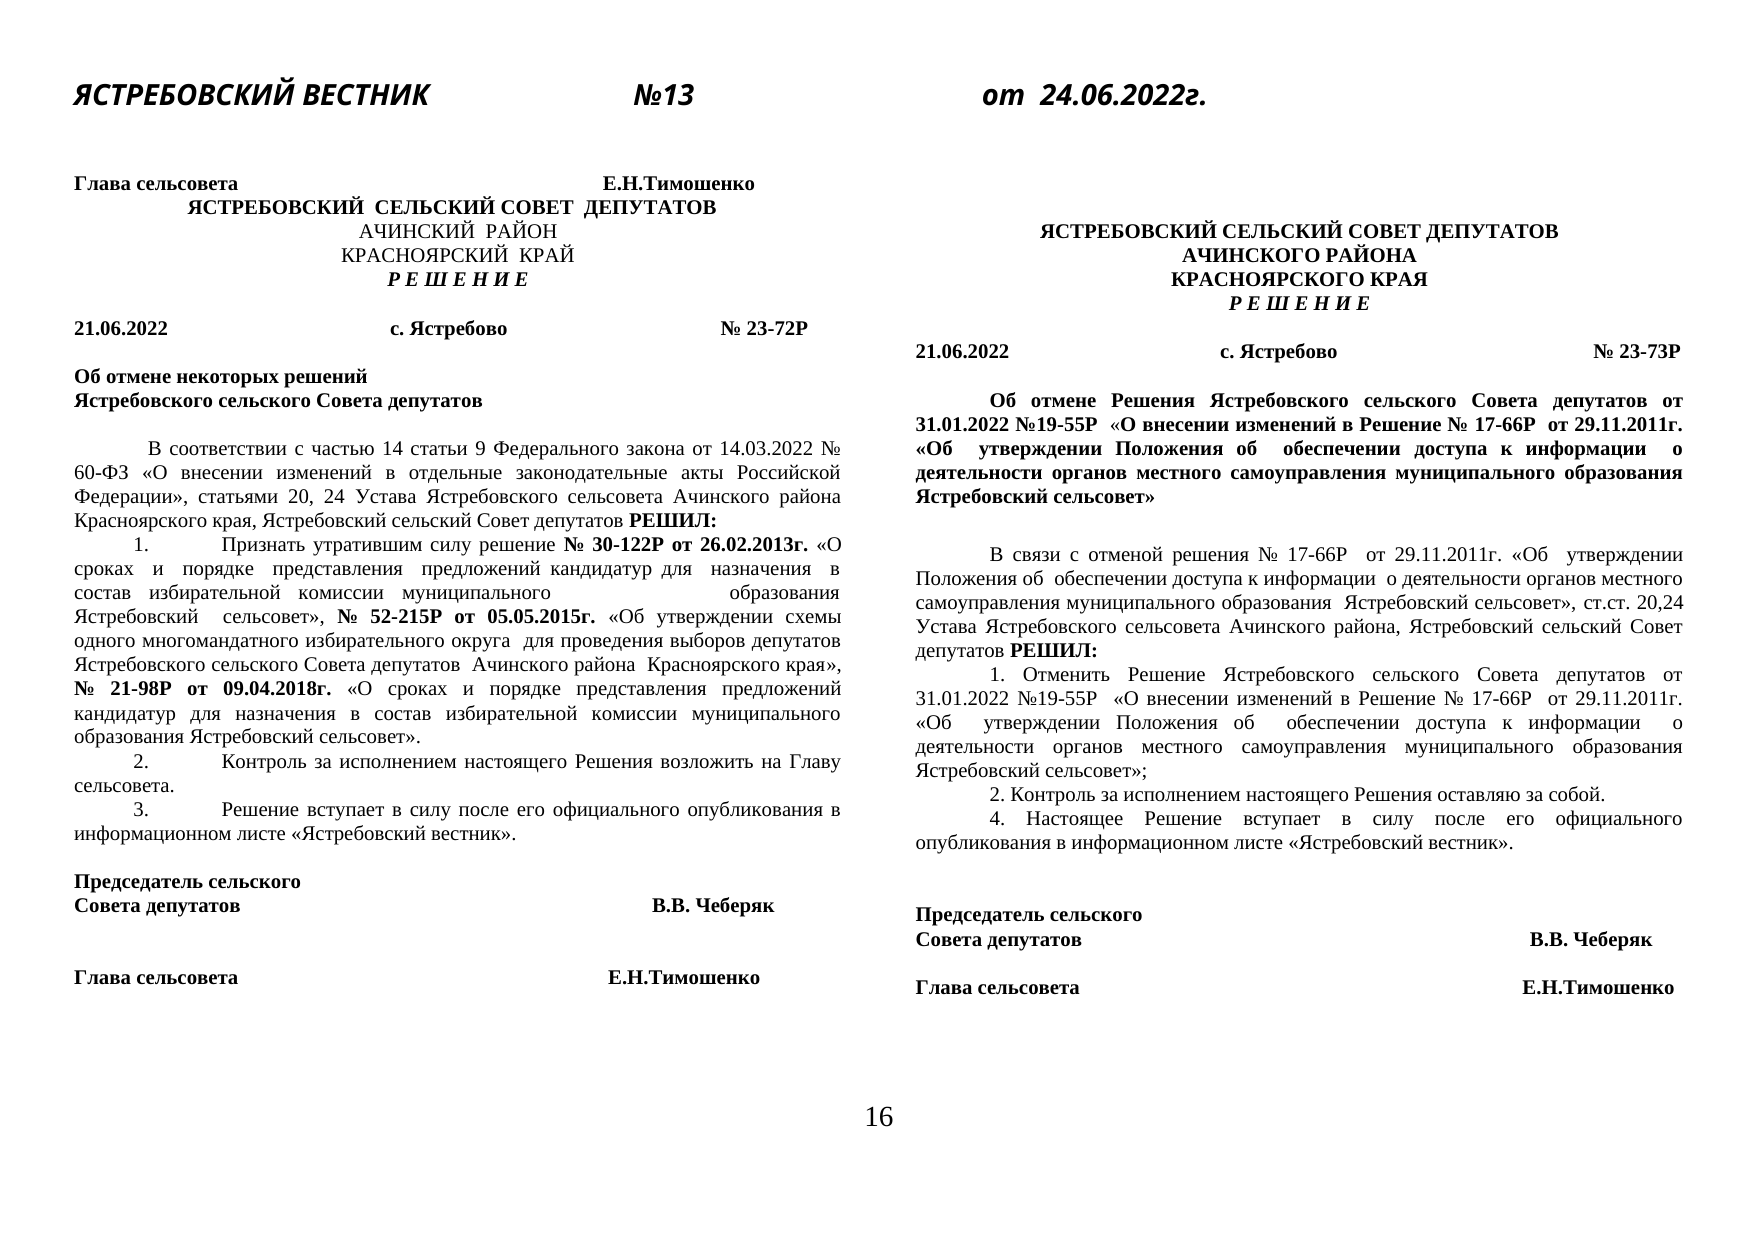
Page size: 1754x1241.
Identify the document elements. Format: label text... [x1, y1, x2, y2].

text 21.06.2022 с. Ястребово № 23-72Р [74, 315, 842, 339]
text ЯСТРЕБОВСКИЙ СЕЛЬСКИЙ СОВЕТ ДЕПУТАТОВ [74, 195, 830, 219]
text КРАСНОЯРСКОГО КРАЯ [915, 267, 1683, 291]
text Председатель сельского [915, 902, 1683, 926]
subtitle Р Е Ш Е Н И Е [915, 291, 1683, 315]
text 2. Контроль за исполнением настоящего Решения оставляю за собой. [915, 782, 1683, 806]
text ЯСТРЕБОВСКИЙ СЕЛЬСКИЙ СОВЕТ ДЕПУТАТОВ [915, 219, 1683, 243]
text 4. Настоящее Решение вступает в силу после его официального опубликования в информационном листе «Ястребовский вестник». [915, 806, 1683, 854]
subtitle АЧИНСКИЙ РАЙОН [74, 219, 842, 243]
text Об отмене Решения Ястребовского сельского Совета депутатов от 31.01.2022 №19-55Р «О внесении изменений в Решение № 17-66Р от 29.11.2011г. «Об утверждении Положения об обеспечении доступа к информации о деятельности органов местного самоуправления муниципального образования Ястребовский сельсовет» [915, 388, 1683, 508]
text Ястребовского сельского Совета депутатов [74, 388, 842, 412]
text Глава сельсовета Е.Н.Тимошенко [74, 965, 842, 989]
text Глава сельсовета Е.Н.Тимошенко [74, 171, 842, 195]
list Контроль за исполнением настоящего Решения возложить на Главу сельсовета. [74, 748, 842, 797]
list Признать утратившим силу решение № 30-122Р от 26.02.2013г. «О сроках и порядке представления предложений кандидатур для назначения в состав избирательной комиссии муниципального образования Ястребовский сельсовет», № 52-215Р от 05.05.2015г. «Об утверждении схемы одного многомандатного избирательного округа для проведения выборов депутатов Ястребовского сельского Совета депутатов Ачинского района Красноярского края», № 21-98Р от 09.04.2018г. «О сроках и порядке представления предложений кандидатур для назначения в состав избирательной комиссии муниципального образования Ястребовский сельсовет». [74, 532, 842, 748]
text Председатель сельского [74, 869, 842, 893]
text Совета депутатов В.В. Чеберяк [915, 926, 1683, 951]
text 1. Отменить Решение Ястребовского сельского Совета депутатов от 31.01.2022 №19-55Р «О внесении изменений в Решение № 17-66Р от 29.11.2011г. «Об утверждении Положения об обеспечении доступа к информации о деятельности органов местного самоуправления муниципального образования Ястребовский сельсовет»; [915, 662, 1683, 782]
text Об отмене некоторых решений [74, 363, 842, 388]
text В связи с отменой решения № 17-66Р от 29.11.2011г. «Об утверждении Положения об обеспечении доступа к информации о деятельности органов местного самоуправления муниципального образования Ястребовский сельсовет», ст.ст. 20,24 Устава Ястребовского сельсовета Ачинского района, Ястребовский сельский Совет депутатов РЕШИЛ: [915, 541, 1683, 662]
text 21.06.2022 с. Ястребово № 23-73Р [915, 339, 1683, 363]
text В соответствии с частью 14 статьи 9 Федерального закона от 14.03.2022 № 60-ФЗ «О внесении изменений в отдельные законодательные акты Российской Федерации», статьями 20, 24 Устава Ястребовского сельсовета Ачинского района Красноярского края, Ястребовский сельский Совет депутатов РЕШИЛ: [74, 436, 842, 532]
text АЧИНСКОГО РАЙОНА [915, 243, 1683, 267]
text Совета депутатов В.В. Чеберяк [74, 893, 842, 917]
list Решение вступает в силу после его официального опубликования в информационном листе «Ястребовский вестник». [74, 797, 842, 845]
subtitle Р Е Ш Е Н И Е [74, 267, 842, 291]
subtitle КРАСНОЯРСКИЙ КРАЙ [74, 243, 842, 267]
text Глава сельсовета Е.Н.Тимошенко [915, 974, 1683, 999]
